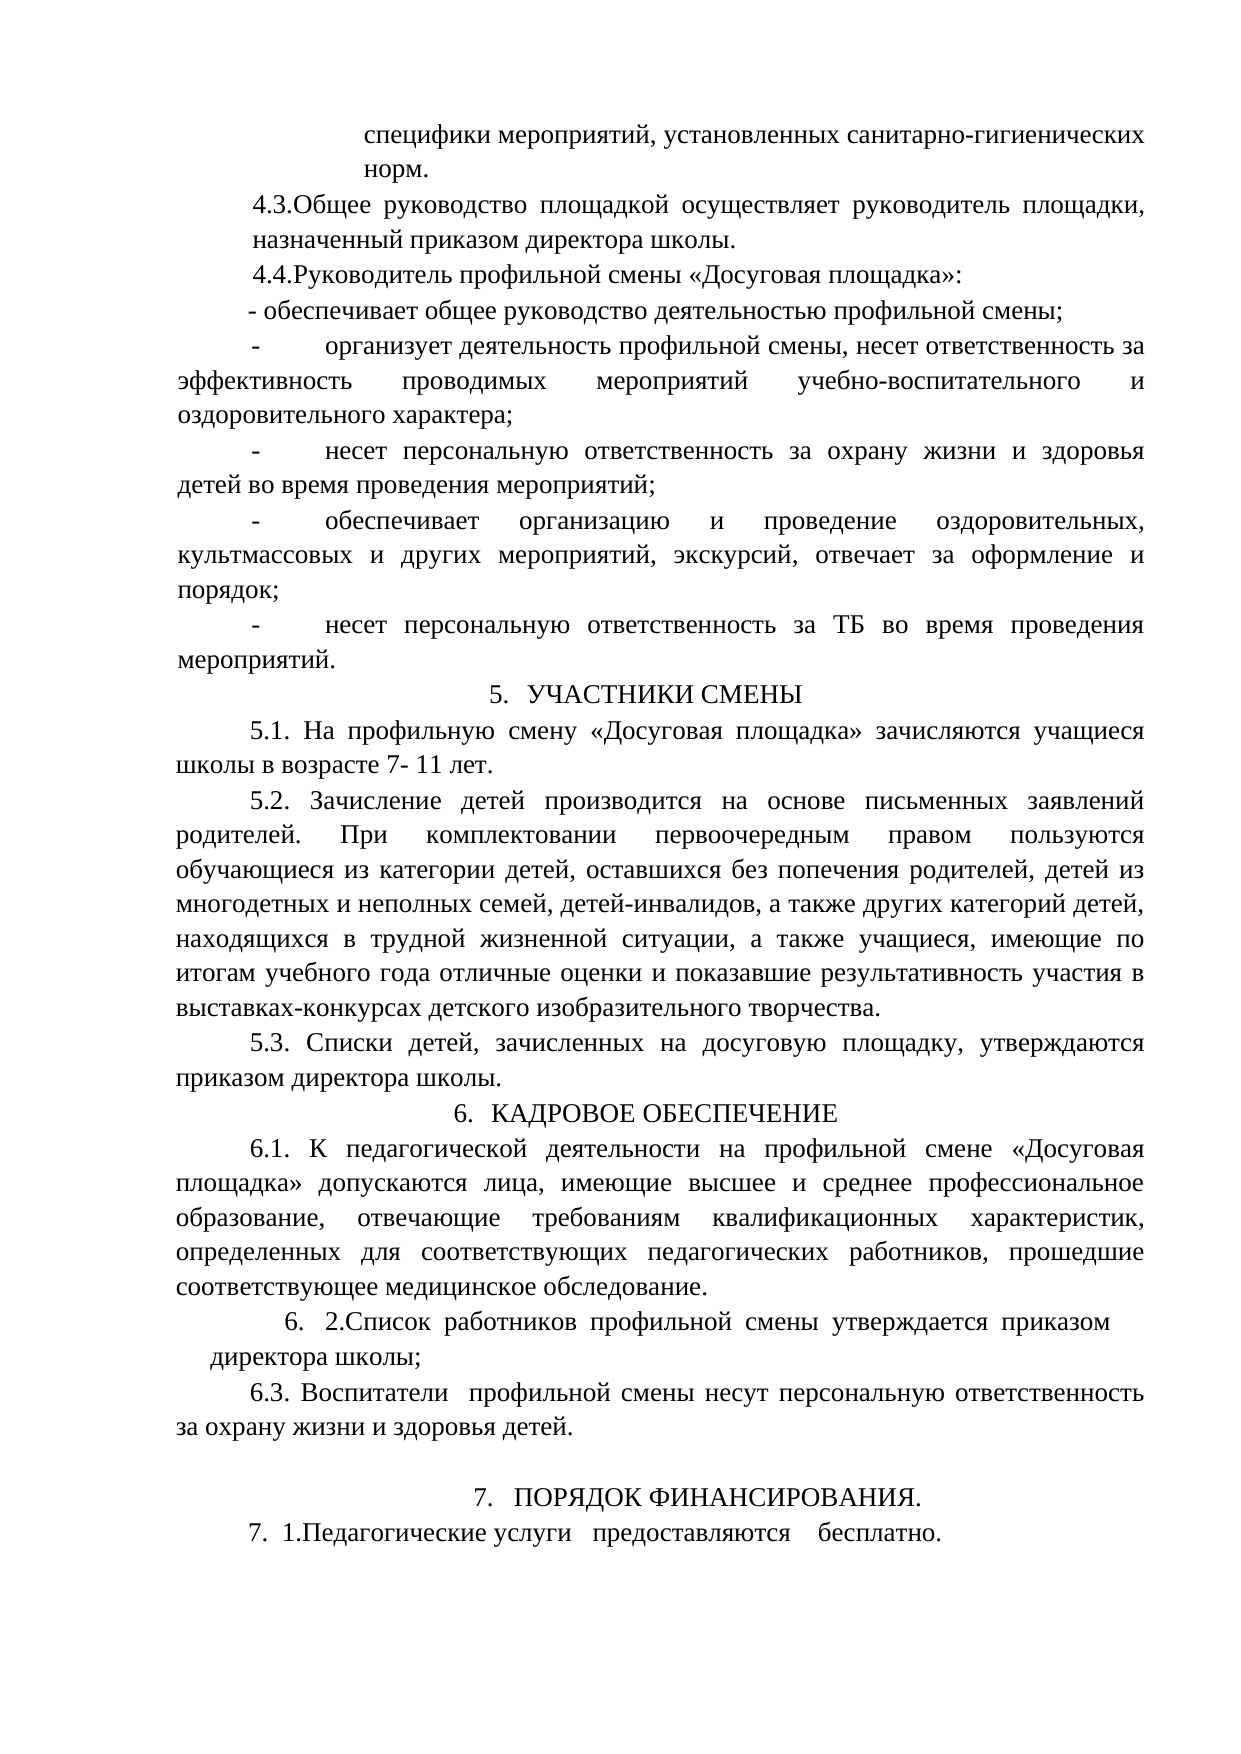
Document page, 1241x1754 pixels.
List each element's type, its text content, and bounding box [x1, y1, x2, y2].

list 1.Педагогические услуги предоставляются бесплатно. [248, 1516, 1111, 1548]
text 4.3.Общее руководство площадкой осуществляет руководитель площадки, назначенный приказом директора школы. [252, 188, 1146, 254]
text 6.1. К педагогической деятельности на профильной смене «Досуговая площадка» допускаются лица, имеющие высшее и среднее профессиональное образование, отвечающие требованиям квалификационных характеристик, определенных для соответствующих педагогических работников, прошедшие соответствующее медицинское обследование. [176, 1132, 1146, 1301]
text 5.1. На профильную смену «Досуговая площадка» зачисляются учащиеся школы в возрасте 7- 11 лет. [176, 714, 1146, 779]
text 5.2. Зачисление детей производится на основе письменных заявлений родителей. При комплектовании первоочередным правом пользуются обучающиеся из категории детей, оставшихся без попечения родителей, детей из многодетных и неполных семей, детей-инвалидов, а также других категорий детей, находящихся в трудной жизненной ситуации, а также учащиеся, имеющие по итогам учебного года отличные оценки и показавшие результативность участия в выставках-конкурсах детского изобразительного творчества. [176, 784, 1146, 1022]
subtitle - обеспечивает общее руководство деятельностью профильной смены; [246, 294, 1066, 325]
list ПОРЯДОК ФИНАНСИРОВАНИЯ. [210, 1481, 1111, 1512]
list организует деятельность профильной смены, несет ответственность за эффективность проводимых мероприятий учебно-воспитательного и оздоровительного характера; [177, 329, 1146, 429]
subtitle УЧАСТНИКИ СМЕНЫ [215, 679, 1077, 710]
list несет персональную ответственность за охрану жизни и здоровья детей во время проведения мероприятий; [177, 434, 1146, 499]
list обеспечивает организацию и проведение оздоровительных, культмассовых и других мероприятий, экскурсий, отвечает за оформление и порядок; [177, 504, 1146, 604]
list несет персональную ответственность за ТБ во время проведения мероприятий. [177, 608, 1146, 674]
list 2.Список работников профильной смены утверждается приказом директора школы; [210, 1306, 1111, 1371]
text 4.4.Руководитель профильной смены «Досуговая площадка»: [252, 258, 1146, 289]
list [326, 118, 1146, 184]
text 6.3. Воспитатели профильной смены несут персональную ответственность за охрану жизни и здоровья детей. [176, 1376, 1146, 1441]
subtitle КАДРОВОЕ ОБЕСПЕЧЕНИЕ [215, 1097, 1077, 1128]
text 5.3. Списки детей, зачисленных на досуговую площадку, утверждаются приказом директора школы. [176, 1027, 1146, 1092]
